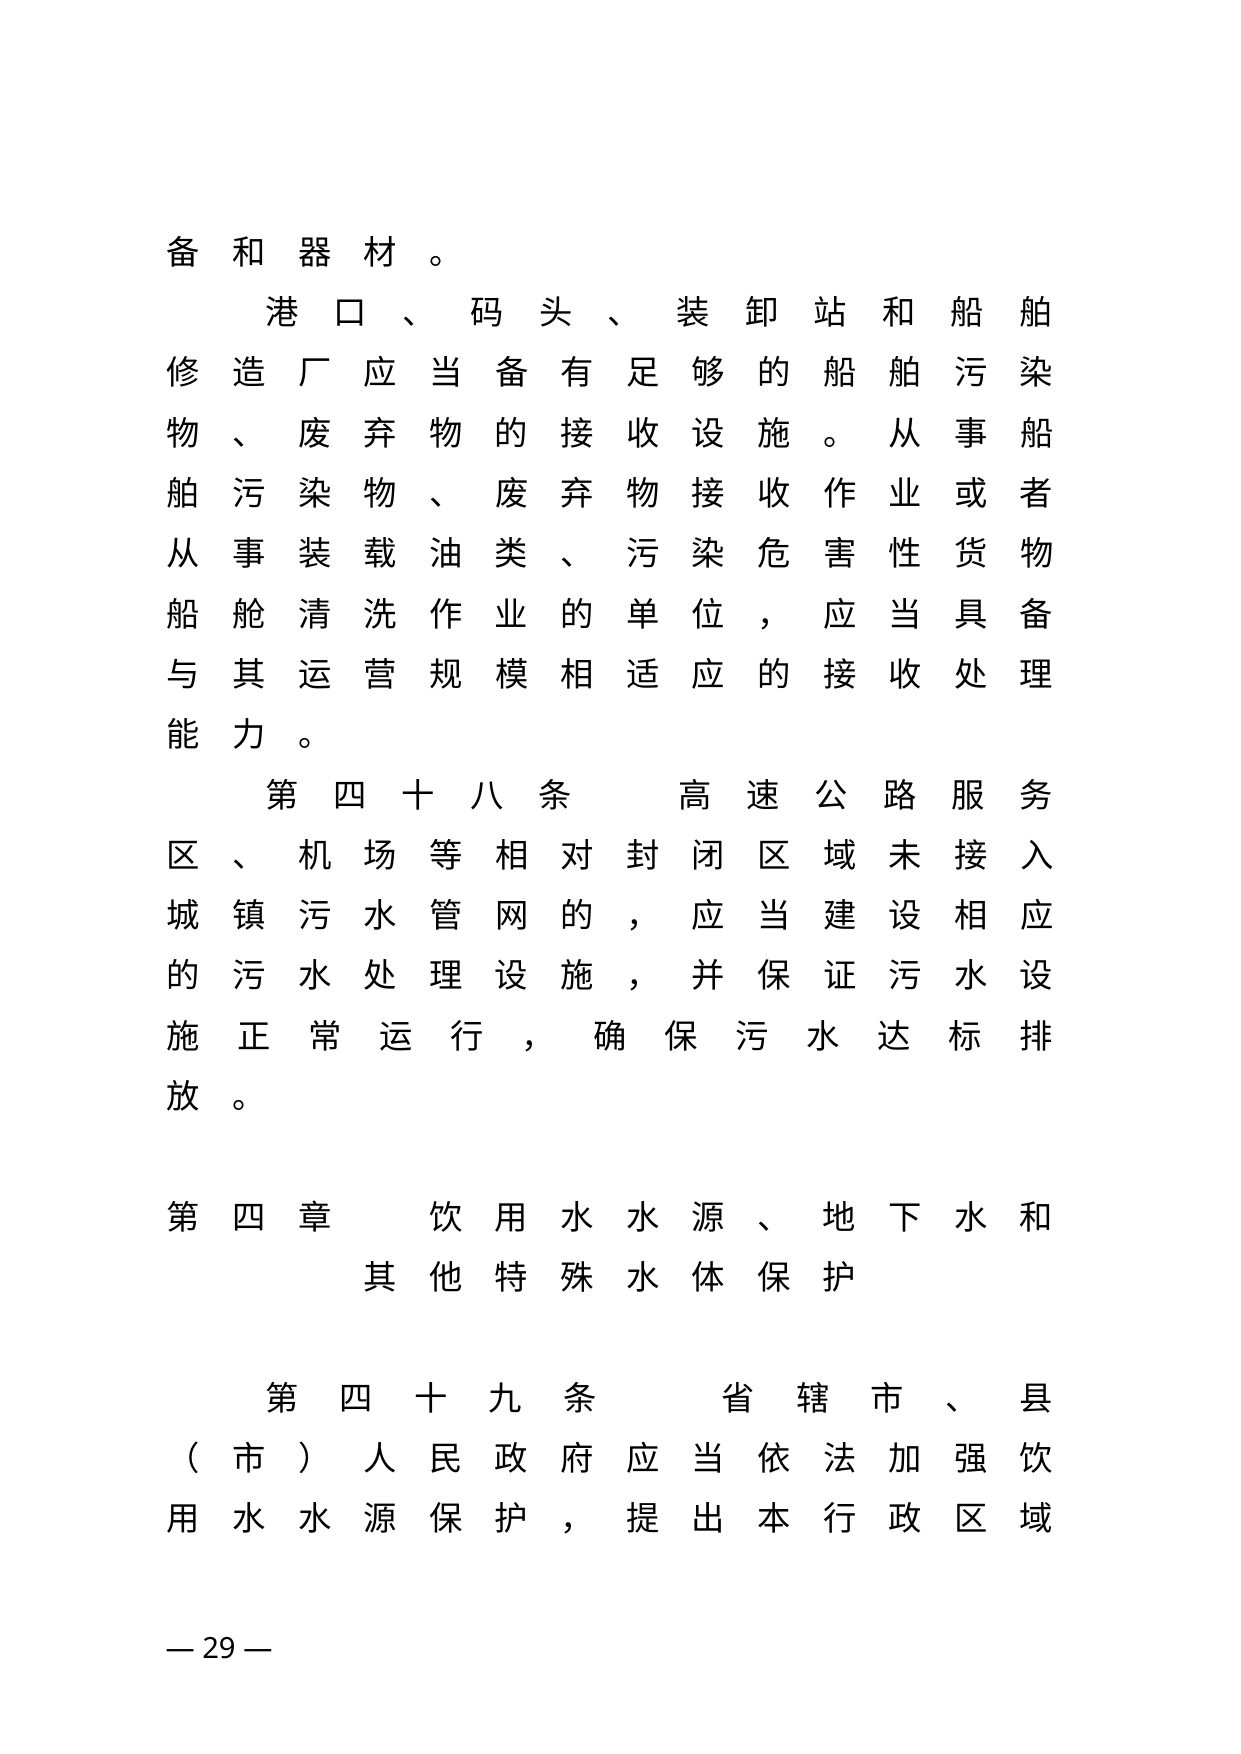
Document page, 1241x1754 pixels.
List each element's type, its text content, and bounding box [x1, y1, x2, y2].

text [167, 219, 1085, 280]
text 第四章 饮用水水源、地下水和其他特殊水体保护 [167, 1184, 1085, 1305]
text 第四十八条 高速公路服务区、机场等相对封闭区域未接入城镇污水管网的，应当建设相应的污水处理设施，并保证污水设施正常运行，确保污水达标排放。 [167, 762, 1085, 1124]
text 港口、码头、装卸站和船舶修造厂应当备有足够的船舶污染物、废弃物的接收设施。从事船舶污染物、废弃物接收作业或者从事装载油类、污染危害性货物船舱清洗作业的单位，应当具备与其运营规模相适应的接收处理能力。 [167, 280, 1085, 762]
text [167, 1365, 1085, 1546]
